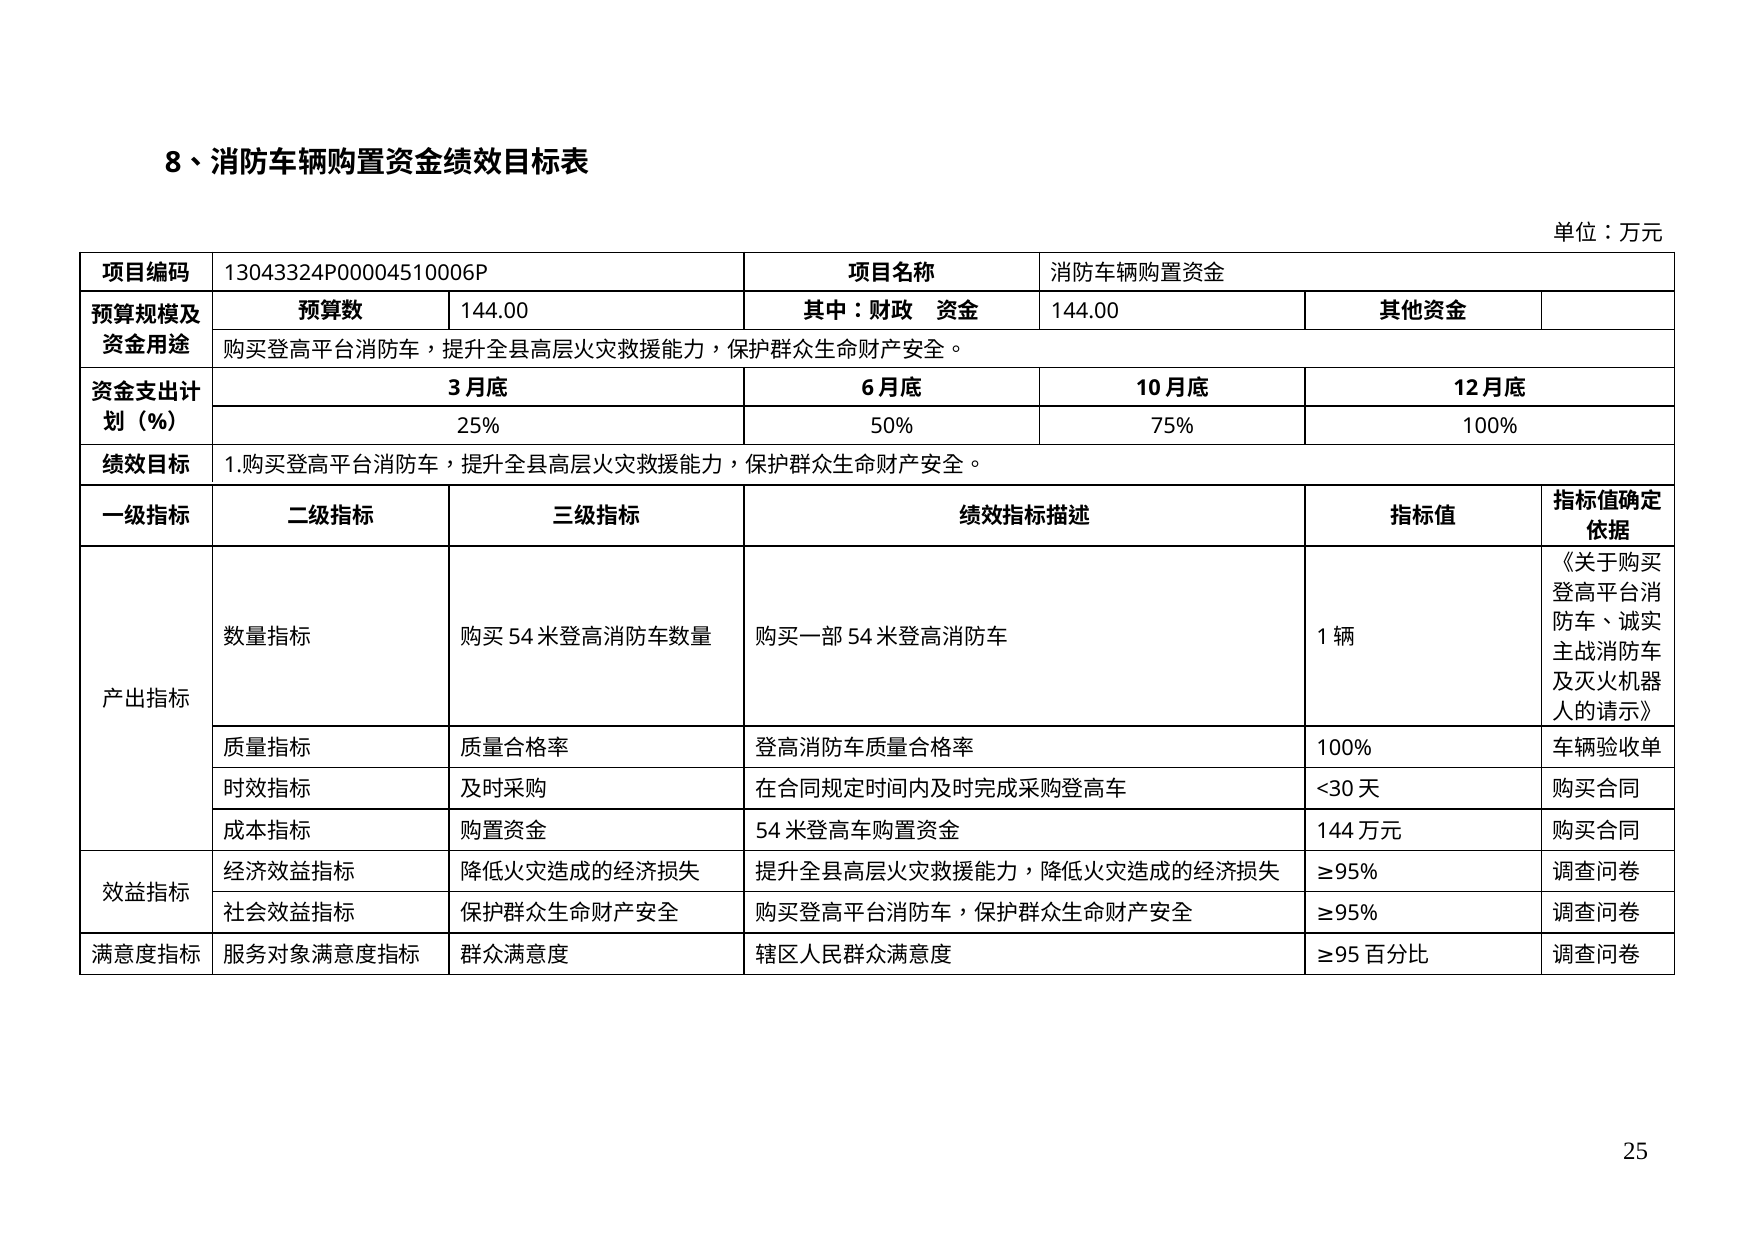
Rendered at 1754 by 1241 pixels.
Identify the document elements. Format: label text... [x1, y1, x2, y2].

table_cell 25% [213, 407, 743, 444]
table_cell 满意度指标 [81, 934, 212, 973]
text 8、消防车辆购置资金绩效目标表 [106, 142, 1648, 181]
table_header 三级指标 [450, 486, 743, 545]
table_cell 车辆验收单 [1542, 727, 1674, 767]
table_cell 购买合同 [1542, 810, 1674, 849]
table_cell 100% [1306, 727, 1541, 767]
table_cell 提升全县高层火灾救援能力，降低火灾造成的经济损失 [745, 851, 1304, 891]
table_cell 项目编码 [81, 253, 212, 290]
table_cell 消防车辆购置资金 [1040, 253, 1674, 290]
table_header 指标值 [1306, 486, 1541, 545]
table_cell 50% [745, 407, 1039, 444]
table_header 单位：万元 [81, 212, 1674, 252]
table_header 一级指标 [81, 486, 212, 545]
table_cell 调查问卷 [1542, 851, 1674, 891]
table_cell 经济效益指标 [213, 851, 448, 891]
table_cell 调查问卷 [1542, 892, 1674, 932]
table_cell 在合同规定时间内及时完成采购登高车 [745, 768, 1304, 808]
table_cell 3月底 [213, 368, 743, 405]
table_cell 质量指标 [213, 727, 448, 767]
table_cell 75% [1040, 407, 1304, 444]
table_cell 降低火灾造成的经济损失 [450, 851, 743, 891]
table_cell 12月底 [1306, 368, 1674, 405]
table_cell 数量指标 [213, 547, 448, 725]
table_cell 服务对象满意度指标 [213, 934, 448, 973]
table_cell 及时采购 [450, 768, 743, 808]
table_cell 其他资金 [1306, 292, 1541, 328]
table_cell 1辆 [1306, 547, 1541, 725]
table_cell ≥95% [1306, 892, 1541, 932]
table_cell 购买合同 [1542, 768, 1674, 808]
table_cell 资金支出计划（%） [81, 368, 212, 444]
table_cell 项目名称 [745, 253, 1039, 290]
table_cell 购置资金 [450, 810, 743, 849]
table_header 指标值确定依据 [1542, 486, 1674, 545]
table_cell 绩效目标 [81, 445, 212, 482]
table_cell 100% [1306, 407, 1674, 444]
table_cell 54米登高车购置资金 [745, 810, 1304, 849]
table_cell 144.00 [1040, 292, 1304, 328]
table_cell 其中：财政 资金 [745, 292, 1039, 328]
table_cell 保护群众生命财产安全 [450, 892, 743, 932]
table_header 二级指标 [213, 486, 448, 545]
table_cell 质量合格率 [450, 727, 743, 767]
table_cell 成本指标 [213, 810, 448, 849]
table_cell 预算数 [213, 292, 448, 328]
table_cell 辖区人民群众满意度 [745, 934, 1304, 973]
table_header 绩效指标描述 [745, 486, 1304, 545]
table_cell 时效指标 [213, 768, 448, 808]
table_cell 购买54米登高消防车数量 [450, 547, 743, 725]
table_cell 13043324P00004510006P [213, 253, 743, 290]
table_cell 社会效益指标 [213, 892, 448, 932]
table_cell <30天 [1306, 768, 1541, 808]
table_cell 6月底 [745, 368, 1039, 405]
table_cell 登高消防车质量合格率 [745, 727, 1304, 767]
table_cell 144万元 [1306, 810, 1541, 849]
table_cell 购买登高平台消防车，提升全县高层火灾救援能力，保护群众生命财产安全。 [213, 330, 1674, 367]
table_cell 购买登高平台消防车，保护群众生命财产安全 [745, 892, 1304, 932]
table_cell 《关于购买登高平台消防车、诚实主战消防车及灭火机器人的请示》 [1542, 547, 1674, 725]
table_cell 群众满意度 [450, 934, 743, 973]
table_cell 1.购买登高平台消防车，提升全县高层火灾救援能力，保护群众生命财产安全。 [213, 445, 1674, 482]
table_cell 效益指标 [81, 851, 212, 932]
table_cell 144.00 [450, 292, 743, 328]
table_cell ≥95% [1306, 851, 1541, 891]
table_cell ≥95百分比 [1306, 934, 1541, 973]
table_cell 产出指标 [81, 547, 212, 849]
table_cell 预算规模及资金用途 [81, 292, 212, 367]
table_cell 10月底 [1040, 368, 1304, 405]
table_cell [1542, 292, 1674, 328]
table_cell 购买一部54米登高消防车 [745, 547, 1304, 725]
table_cell 调查问卷 [1542, 934, 1674, 973]
